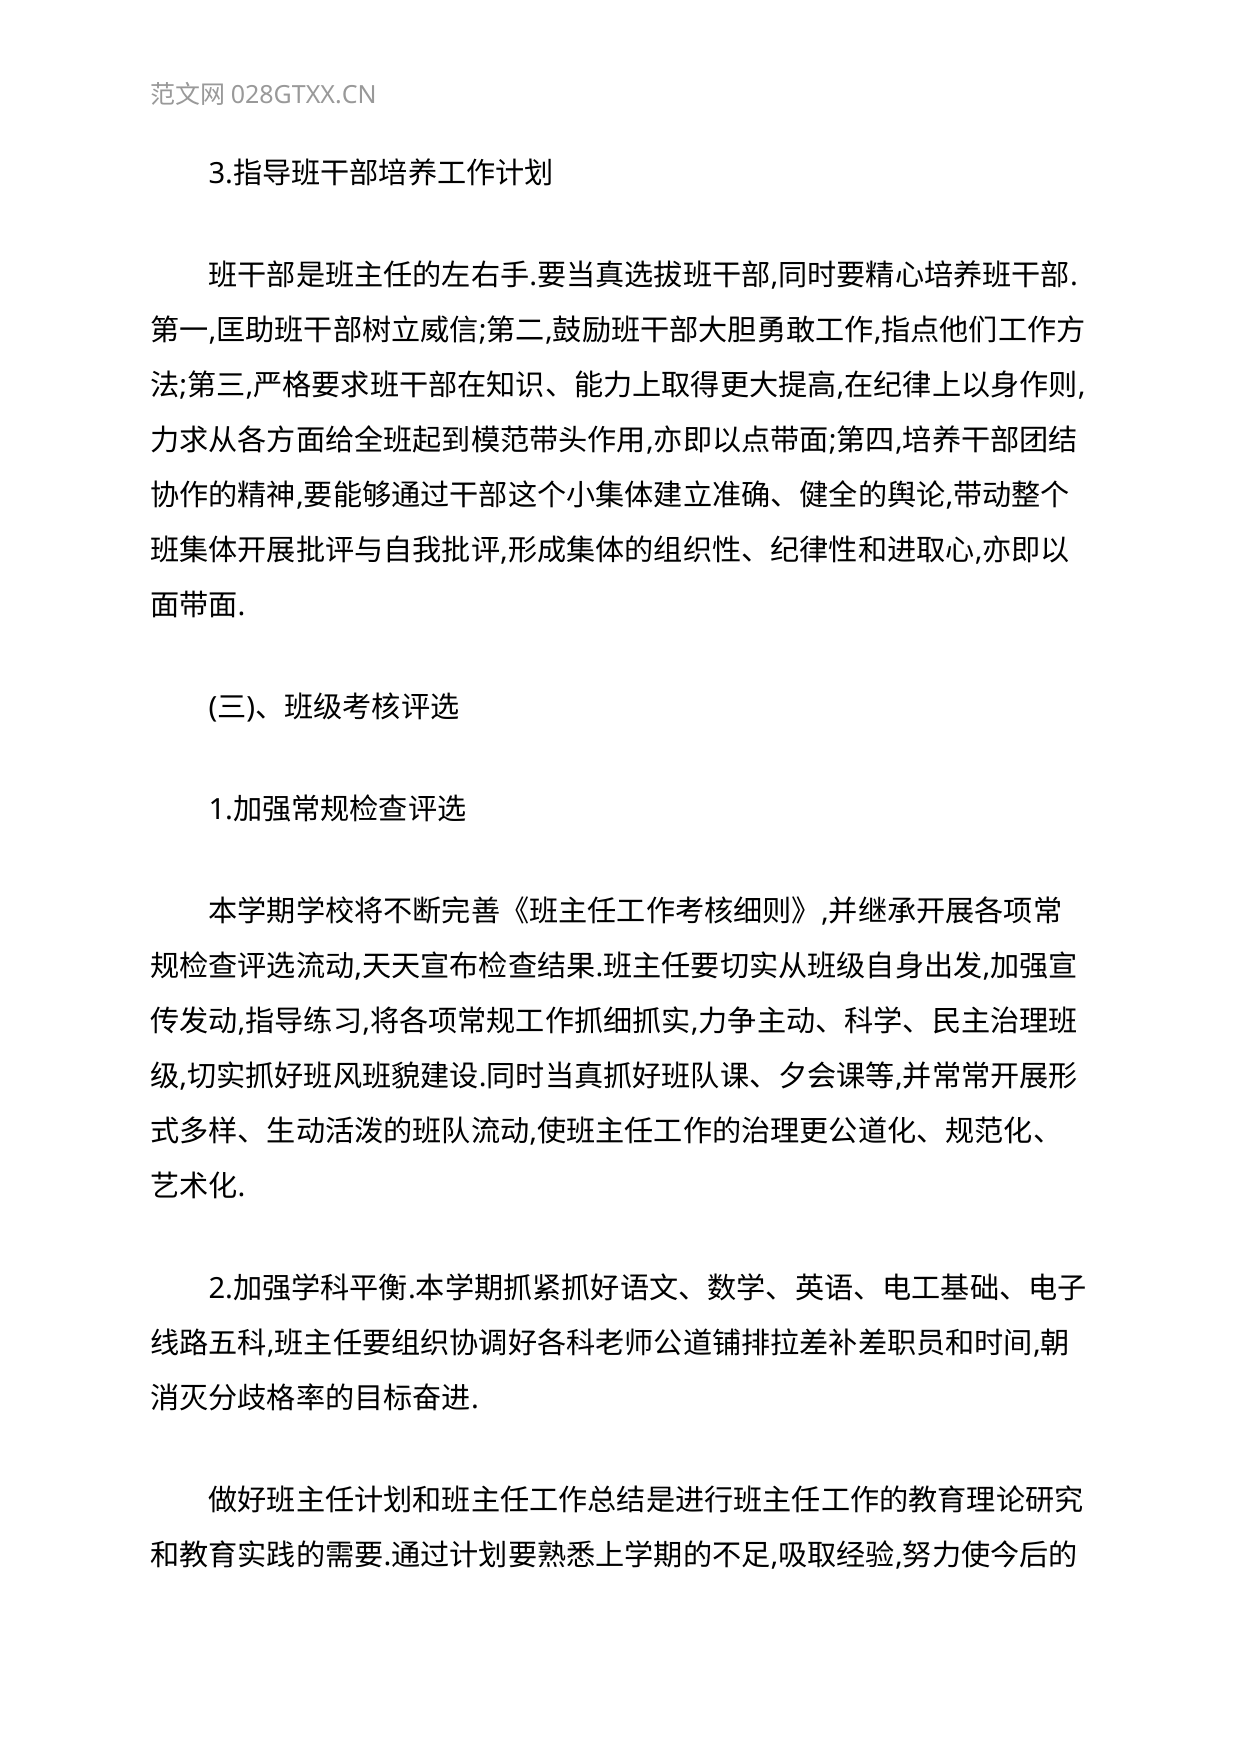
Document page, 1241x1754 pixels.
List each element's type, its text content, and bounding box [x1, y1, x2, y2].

text 2.加强学科平衡.本学期抓紧抓好语文、数学、英语、电工基础、电子线路五科,班主任要组织协调好各科老师公道铺排拉差补差职员和时间,朝消灭分歧格率的目标奋进. [150, 1265, 1090, 1417]
text 班干部是班主任的左右手.要当真选拔班干部,同时要精心培养班干部.第一,匡助班干部树立威信;第二,鼓励班干部大胆勇敢工作,指点他们工作方法;第三,严格要求班干部在知识、能力上取得更大提高,在纪律上以身作则,力求从各方面给全班起到模范带头作用,亦即以点带面;第四,培养干部团结协作的精神,要能够通过干部这个小集体建立准确、健全的舆论,带动整个班集体开展批评与自我批评,形成集体的组织性、纪律性和进取心,亦即以面带面. [150, 252, 1090, 624]
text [150, 1477, 1090, 1574]
text 本学期学校将不断完善《班主任工作考核细则》,并继承开展各项常规检查评选流动,天天宣布检查结果.班主任要切实从班级自身出发,加强宣传发动,指导练习,将各项常规工作抓细抓实,力争主动、科学、民主治理班级,切实抓好班风班貌建设.同时当真抓好班队课、夕会课等,并常常开展形式多样、生动活泼的班队流动,使班主任工作的治理更公道化、规范化、艺术化. [150, 888, 1090, 1205]
text 1.加强常规检查评选 [150, 786, 1090, 828]
text 3.指导班干部培养工作计划 [150, 150, 1090, 192]
text (三)、班级考核评选 [150, 684, 1090, 726]
